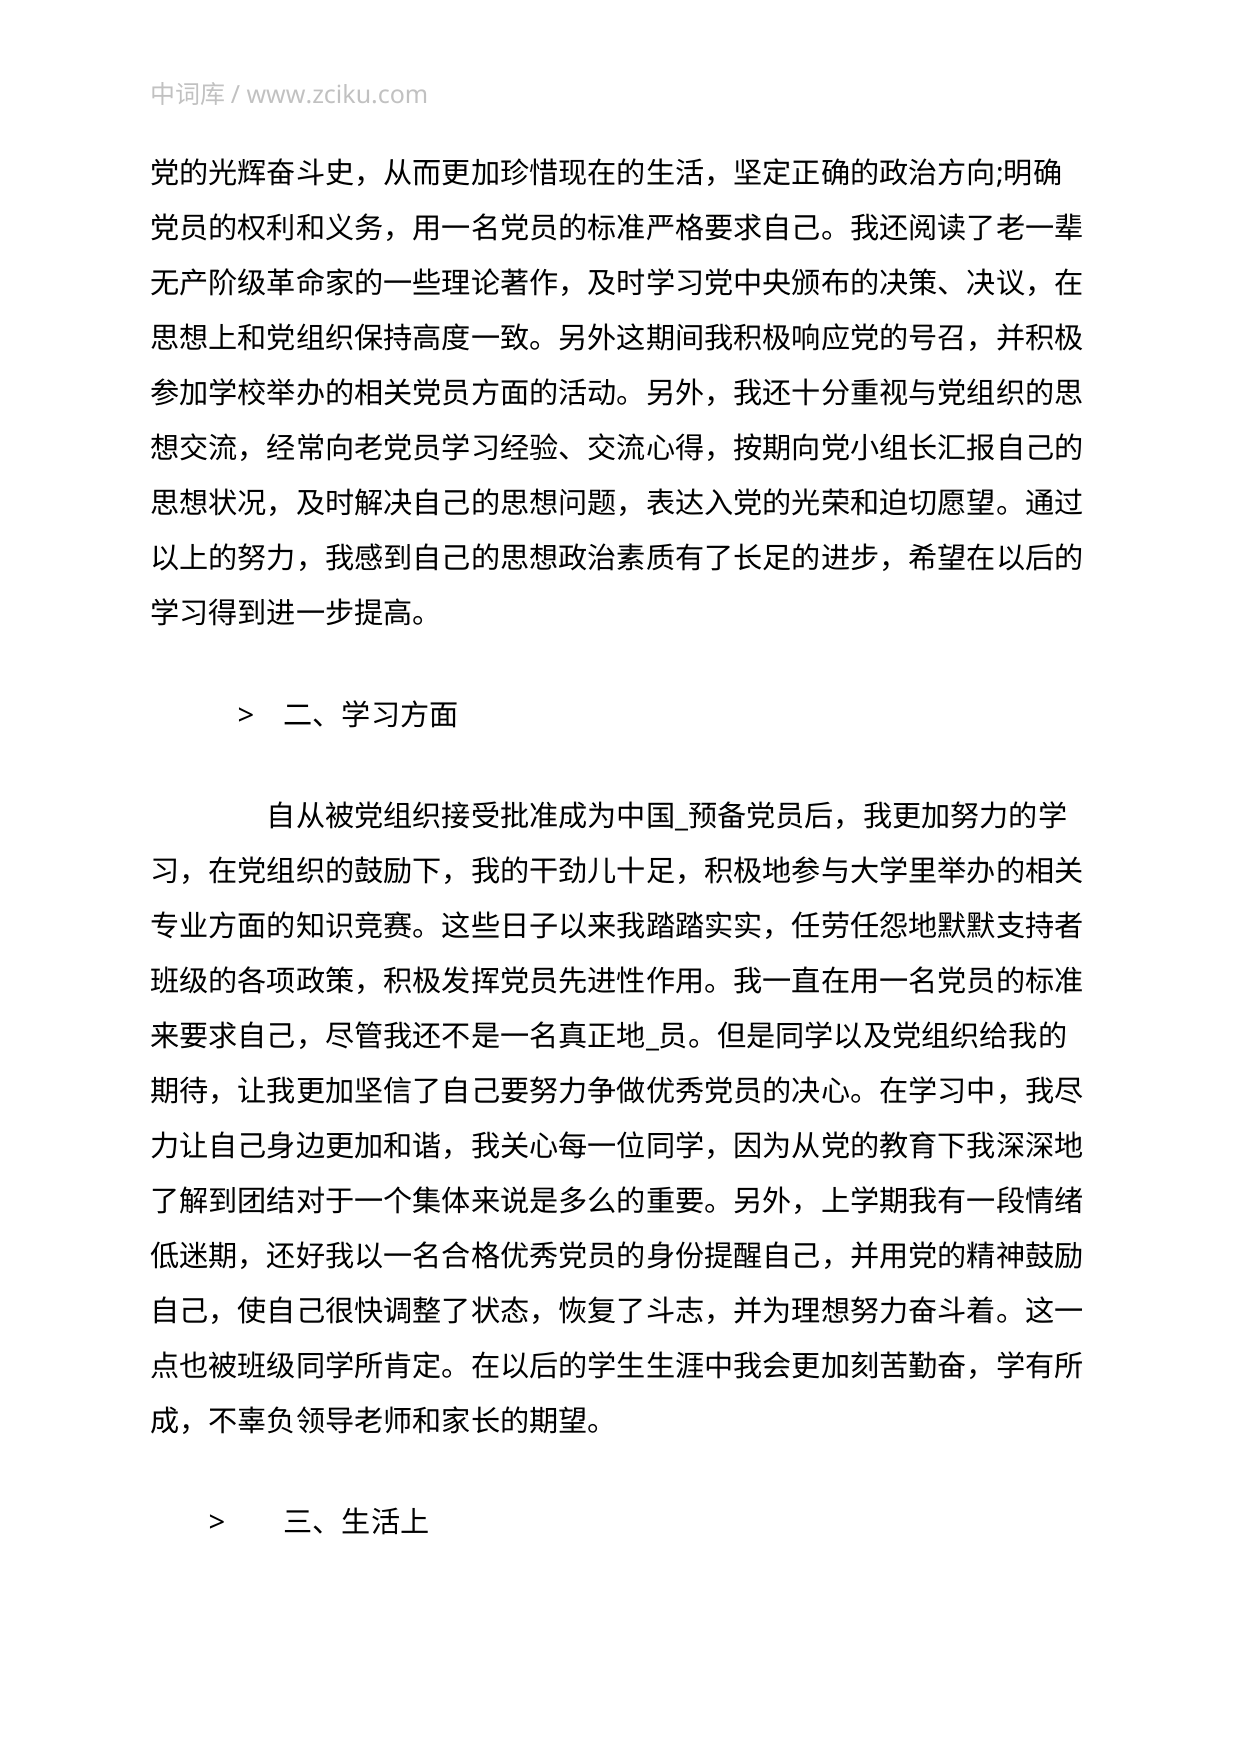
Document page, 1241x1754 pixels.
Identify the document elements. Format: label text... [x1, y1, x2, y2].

text > 二、学习方面 [150, 691, 1090, 733]
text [150, 150, 1090, 632]
text 自从被党组织接受批准成为中国_预备党员后，我更加努力的学习，在党组织的鼓励下，我的干劲儿十足，积极地参与大学里举办的相关专业方面的知识竞赛。这些日子以来我踏踏实实，任劳任怨地默默支持者班级的各项政策，积极发挥党员先进性作用。我一直在用一名党员的标准来要求自己，尽管我还不是一名真正地_员。但是同学以及党组织给我的期待，让我更加坚信了自己要努力争做优秀党员的决心。在学习中，我尽力让自己身边更加和谐，我关心每一位同学，因为从党的教育下我深深地了解到团结对于一个集体来说是多么的重要。另外，上学期我有一段情绪低迷期，还好我以一名合格优秀党员的身份提醒自己，并用党的精神鼓励自己，使自己很快调整了状态，恢复了斗志，并为理想努力奋斗着。这一点也被班级同学所肯定。在以后的学生生涯中我会更加刻苦勤奋，学有所成，不辜负领导老师和家长的期望。 [150, 793, 1090, 1439]
text > 三、生活上 [150, 1499, 1090, 1541]
